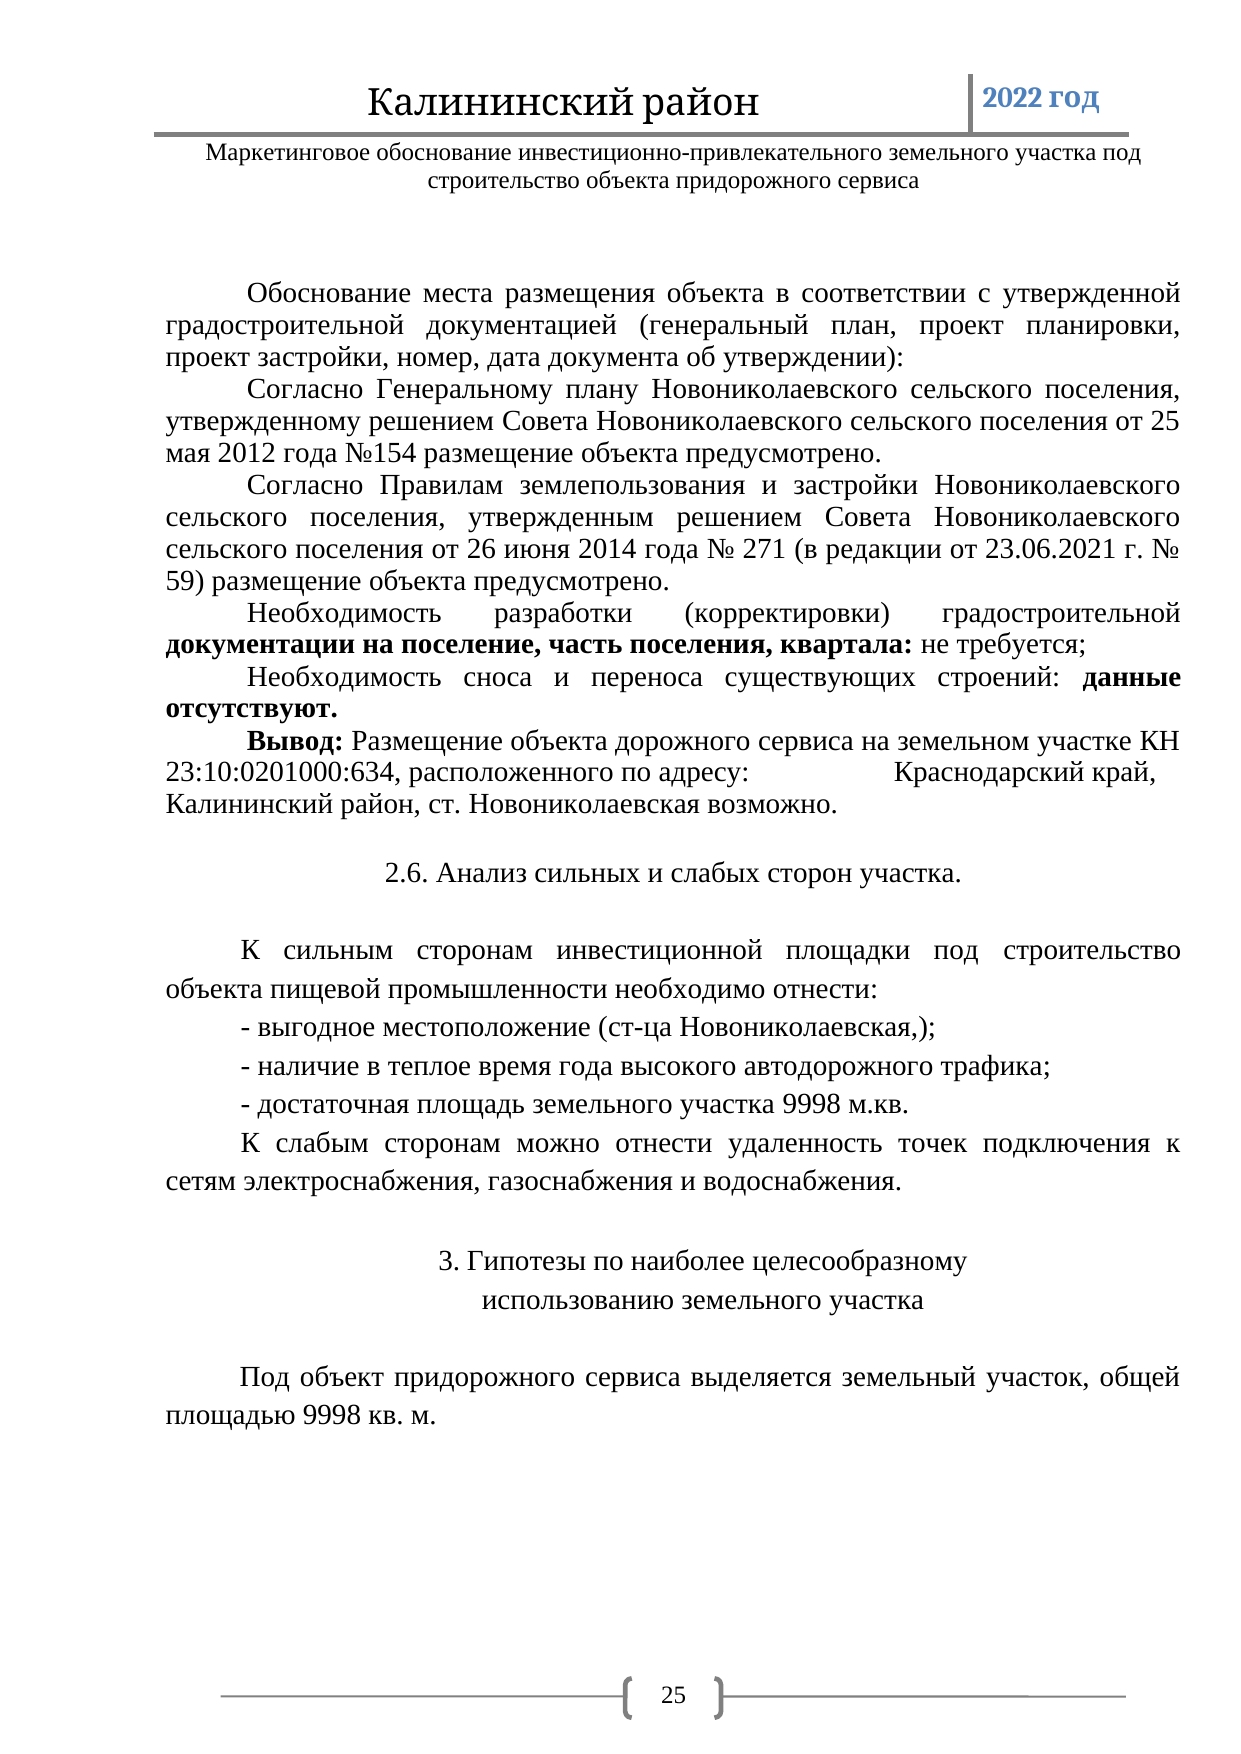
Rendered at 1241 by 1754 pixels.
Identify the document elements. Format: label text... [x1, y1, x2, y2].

text К слабым сторонам можно отнести удаленность точек подключения к сетям электроснабжения, газоснабжения и водоснабжения. [165, 1125, 1181, 1197]
list использованию земельного участка [224, 1282, 1181, 1315]
text К сильным сторонам инвестиционной площадки под строительство объекта пищевой промышленности необходимо отнести: [165, 932, 1181, 1004]
text - наличие в теплое время года высокого автодорожного трафика; [165, 1048, 1181, 1081]
text Необходимость разработки (корректировки) градостроительной документации на поселение, часть поселения, квартала: не требуется; [165, 596, 1181, 660]
text - выгодное местоположение (ст-ца Новониколаевская,); [165, 1009, 1181, 1043]
text 2.6. Анализ сильных и слабых сторон участка. [165, 855, 1181, 889]
text Под объект придорожного сервиса выделяется земельный участок, общей площадью 9998 кв. м. [165, 1359, 1181, 1431]
text Согласно Правилам землепользования и застройки Новониколаевского сельского поселения, утвержденным решением Совета Новониколаевского сельского поселения от 26 июня 2014 года № 271 (в редакции от 23.06.2021 г. № 59) размещение объекта предусмотрено. [165, 468, 1181, 596]
text Необходимость сноса и переноса существующих строений: данные отсутствуют. [165, 660, 1181, 724]
list 3. Гипотезы по наиболее целесообразному [224, 1243, 1181, 1277]
text - достаточная площадь земельного участка 9998 м.кв. [165, 1086, 1181, 1120]
text Согласно Генеральному плану Новониколаевского сельского поселения, утвержденному решением Совета Новониколаевского сельского поселения от 25 мая 2012 года №154 размещение объекта предусмотрено. [165, 373, 1181, 468]
text Калининский район, ст. Новониколаевская возможно. [165, 788, 1181, 820]
text Вывод: Размещение объекта дорожного сервиса на земельном участке КН 23:10:0201000:634, расположенного по адресу: Краснодарский край, [165, 724, 1181, 788]
text Обоснование места размещения объекта в соответствии с утвержденной градостроительной документацией (генеральный план, проект планировки, проект застройки, номер, дата документа об утверждении): [165, 277, 1181, 373]
